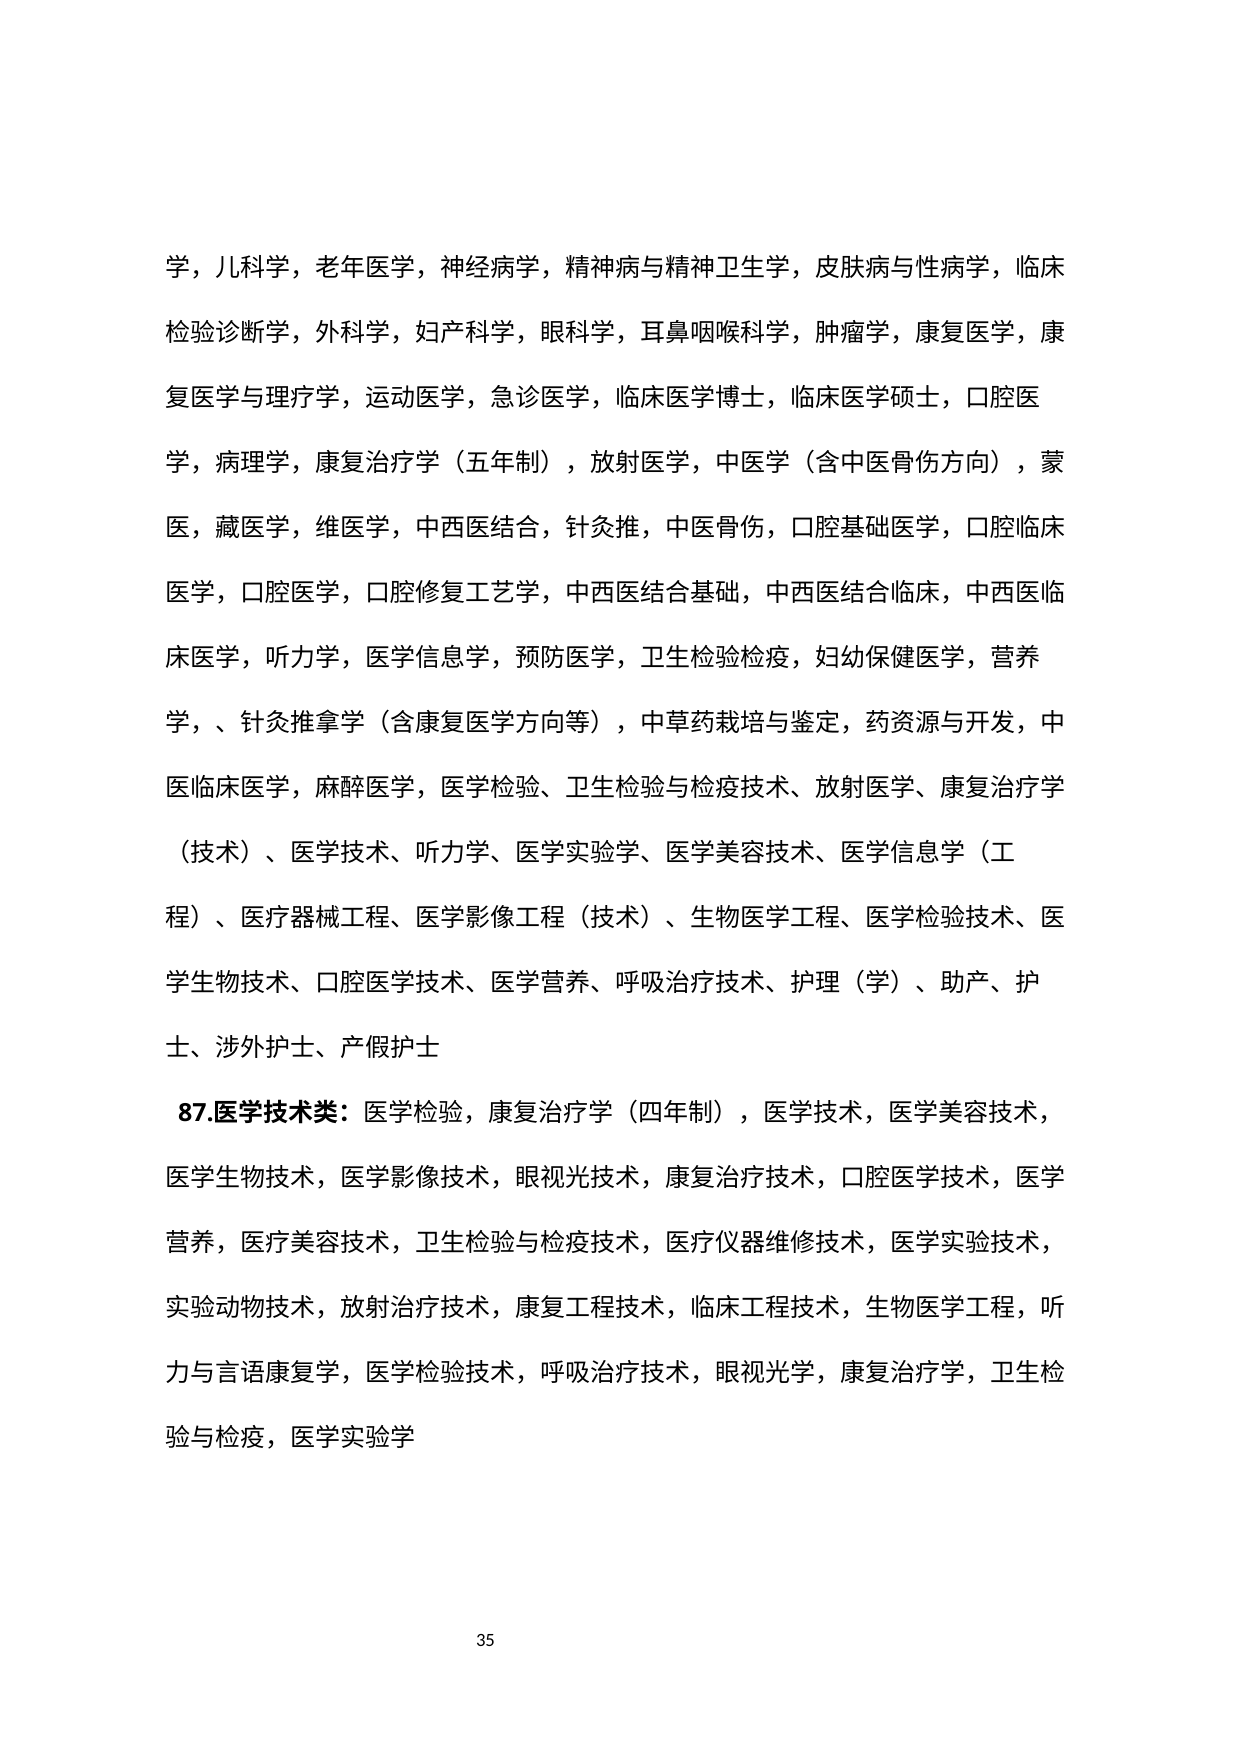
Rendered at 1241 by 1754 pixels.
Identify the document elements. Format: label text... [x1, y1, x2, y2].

text 87.医学技术类：医学检验，康复治疗学（四年制），医学技术，医学美容技术，医学生物技术，医学影像技术，眼视光技术，康复治疗技术，口腔医学技术，医学营养，医疗美容技术，卫生检验与检疫技术，医疗仪器维修技术，医学实验技术，实验动物技术，放射治疗技术，康复工程技术，临床工程技术，生物医学工程，听力与言语康复学，医学检验技术，呼吸治疗技术，眼视光学，康复治疗学，卫生检验与检疫，医学实验学 [165, 1078, 1087, 1468]
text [165, 233, 1087, 1078]
